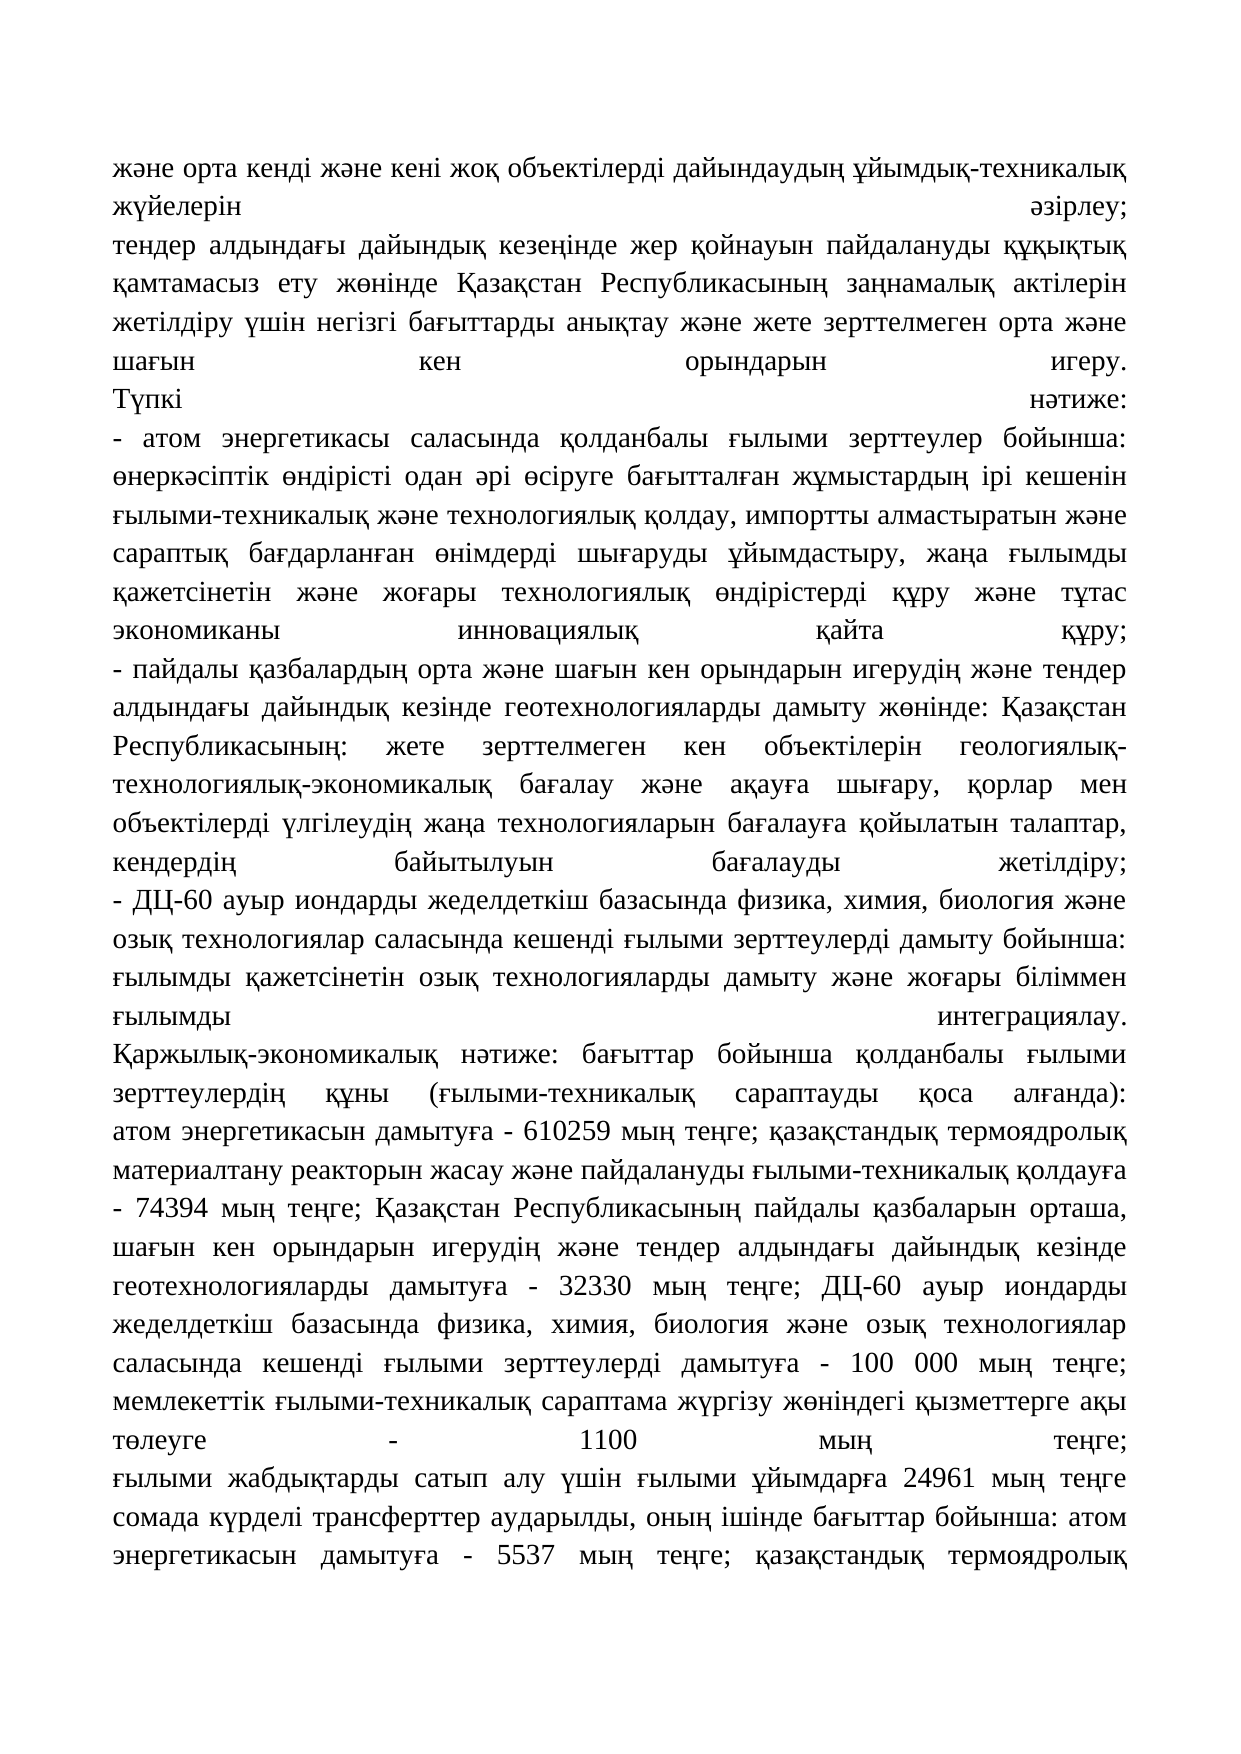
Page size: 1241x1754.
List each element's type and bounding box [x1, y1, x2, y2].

text [112, 150, 1128, 1571]
